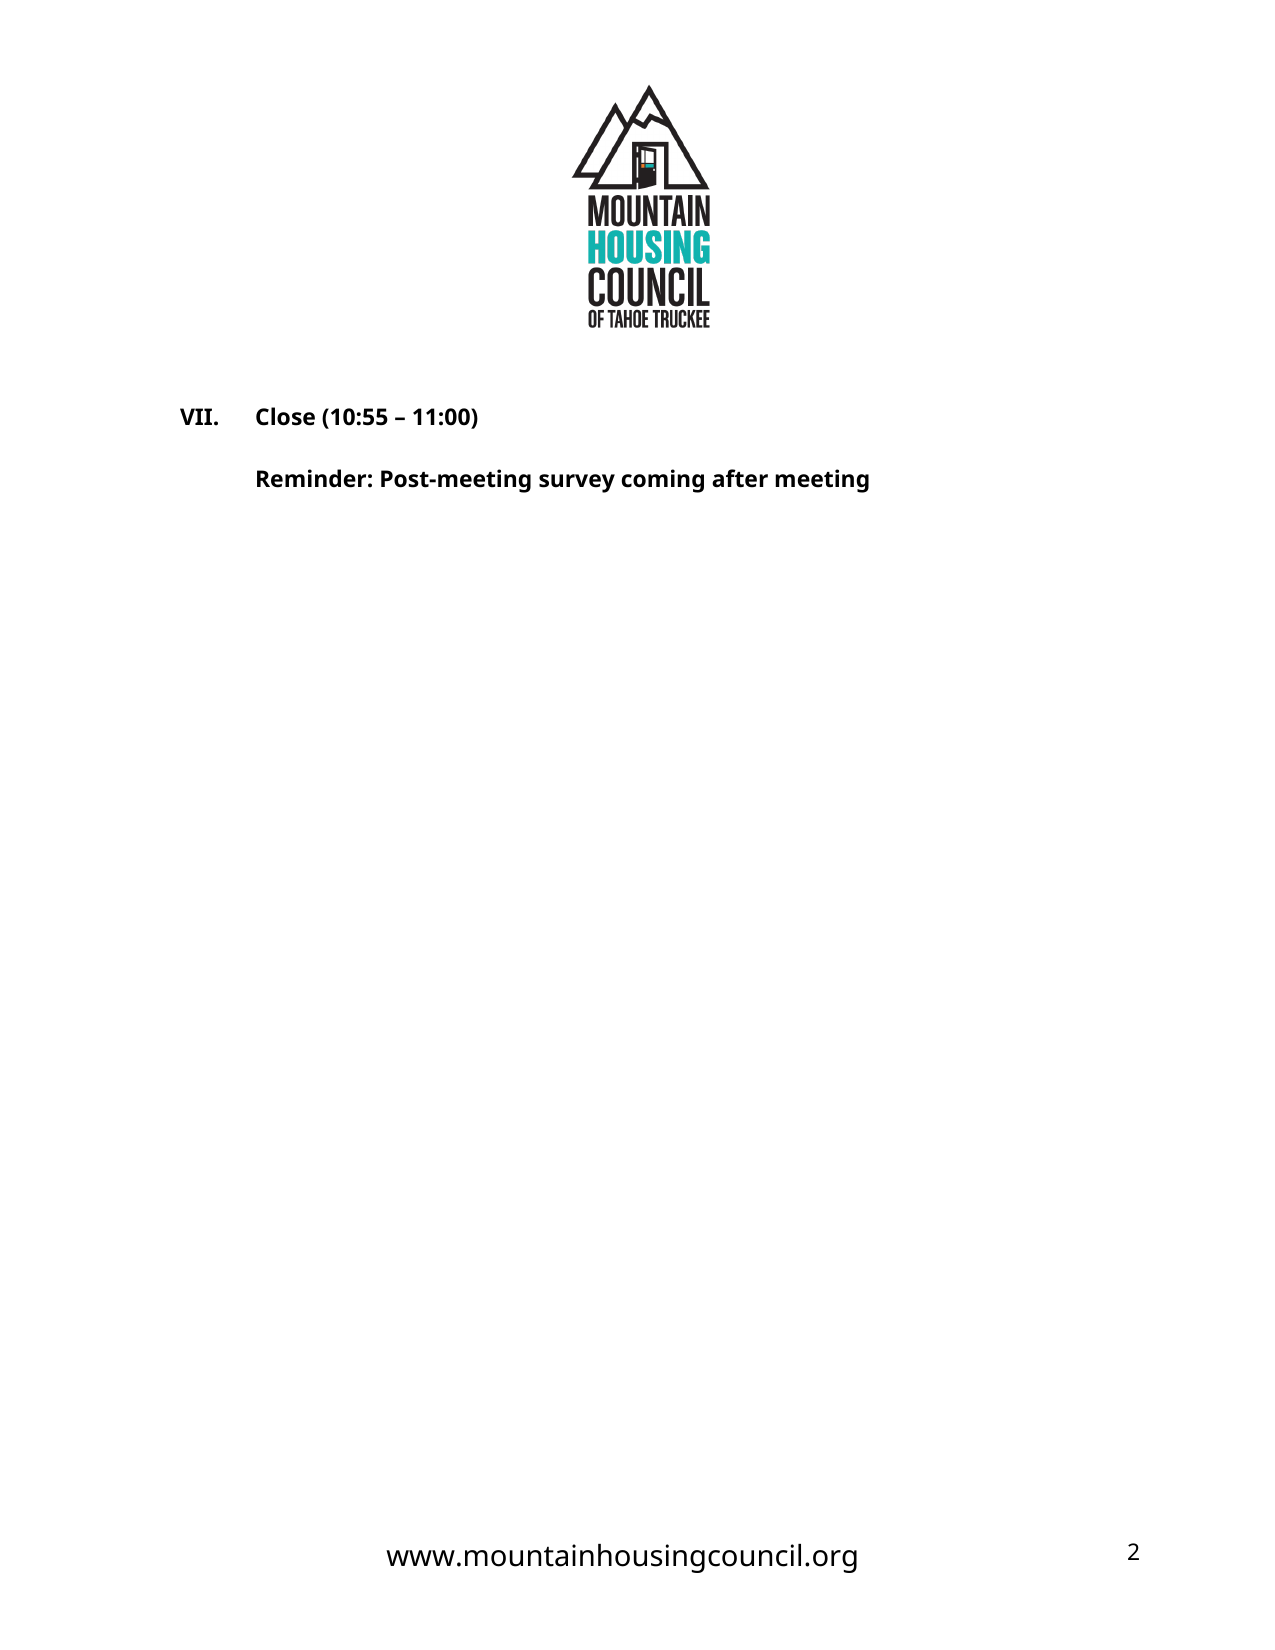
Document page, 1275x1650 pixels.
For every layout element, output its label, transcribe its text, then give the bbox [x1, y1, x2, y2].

text Reminder: Post-meeting survey coming after meeting [255, 463, 1140, 494]
list Close (10:55 – 11:00) [180, 401, 1140, 432]
